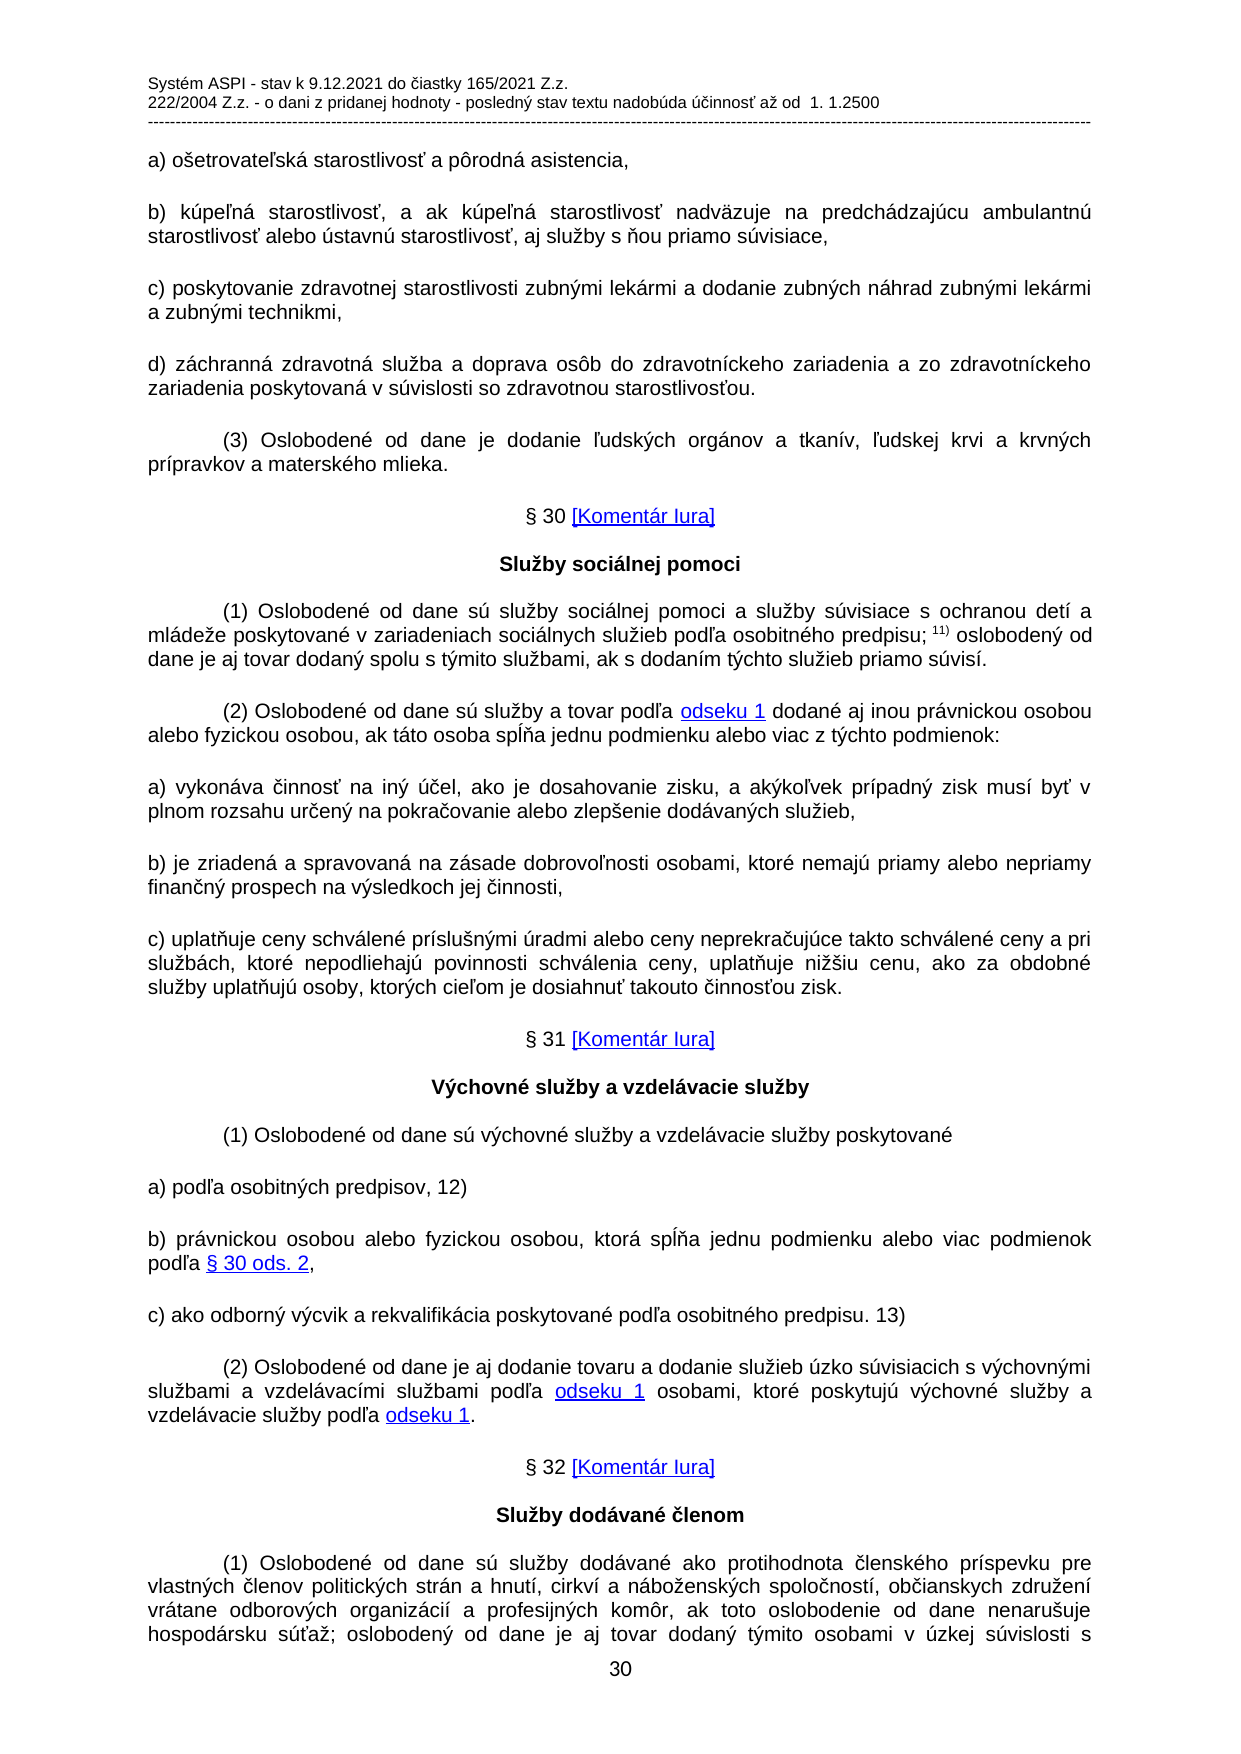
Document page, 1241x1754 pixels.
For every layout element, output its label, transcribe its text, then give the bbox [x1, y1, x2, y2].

text § 32 [Komentár Iura] [148, 1454, 1092, 1478]
text a) vykonáva činnosť na iný účel, ako je dosahovanie zisku, a akýkoľvek prípadný zisk musí byť v plnom rozsahu určený na pokračovanie alebo zlepšenie dodávaných služieb, [148, 775, 1092, 823]
text § 30 [Komentár Iura] [148, 503, 1092, 527]
text Služby dodávané členom [148, 1502, 1092, 1526]
text b) právnickou osobou alebo fyzickou osobou, ktorá spĺňa jednu podmienku alebo viac podmienok podľa § 30 ods. 2, [148, 1227, 1092, 1274]
text (2) Oslobodené od dane je aj dodanie tovaru a dodanie služieb úzko súvisiacich s výchovnými službami a vzdelávacími službami podľa odseku 1 osobami, ktoré poskytujú výchovné služby a vzdelávacie služby podľa odseku 1. [148, 1354, 1092, 1426]
text c) ako odborný výcvik a rekvalifikácia poskytované podľa osobitného predpisu. 13) [148, 1303, 1092, 1327]
text b) je zriadená a spravovaná na zásade dobrovoľnosti osobami, ktoré nemajú priamy alebo nepriamy finančný prospech na výsledkoch jej činnosti, [148, 851, 1092, 899]
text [148, 1550, 1092, 1646]
text a) podľa osobitných predpisov, 12) [148, 1175, 1092, 1199]
text (3) Oslobodené od dane je dodanie ľudských orgánov a tkanív, ľudskej krvi a krvných prípravkov a materského mlieka. [148, 427, 1092, 475]
text § 31 [Komentár Iura] [148, 1027, 1092, 1051]
text c) uplatňuje ceny schválené príslušnými úradmi alebo ceny neprekračujúce takto schválené ceny a pri službách, ktoré nepodliehajú povinnosti schválenia ceny, uplatňuje nižšiu cenu, ako za obdobné služby uplatňujú osoby, ktorých cieľom je dosiahnuť takouto činnosťou zisk. [148, 927, 1092, 999]
text (2) Oslobodené od dane sú služby a tovar podľa odseku 1 dodané aj inou právnickou osobou alebo fyzickou osobou, ak táto osoba spĺňa jednu podmienku alebo viac z týchto podmienok: [148, 699, 1092, 747]
text b) kúpeľná starostlivosť, a ak kúpeľná starostlivosť nadväzuje na predchádzajúcu ambulantnú starostlivosť alebo ústavnú starostlivosť, aj služby s ňou priamo súvisiace, [148, 200, 1092, 248]
text c) poskytovanie zdravotnej starostlivosti zubnými lekármi a dodanie zubných náhrad zubnými lekármi a zubnými technikmi, [148, 276, 1092, 323]
text (1) Oslobodené od dane sú služby sociálnej pomoci a služby súvisiace s ochranou detí a mládeže poskytované v zariadeniach sociálnych služieb podľa osobitného predpisu; 11) oslobodený od dane je aj tovar dodaný spolu s týmito službami, ak s dodaním týchto služieb priamo súvisí. [148, 599, 1092, 671]
text d) záchranná zdravotná služba a doprava osôb do zdravotníckeho zariadenia a zo zdravotníckeho zariadenia poskytovaná v súvislosti so zdravotnou starostlivosťou. [148, 352, 1092, 399]
text (1) Oslobodené od dane sú výchovné služby a vzdelávacie služby poskytované [148, 1123, 1092, 1147]
text Služby sociálnej pomoci [148, 551, 1092, 575]
text Výchovné služby a vzdelávacie služby [148, 1075, 1092, 1099]
text a) ošetrovateľská starostlivosť a pôrodná asistencia, [148, 148, 1092, 172]
